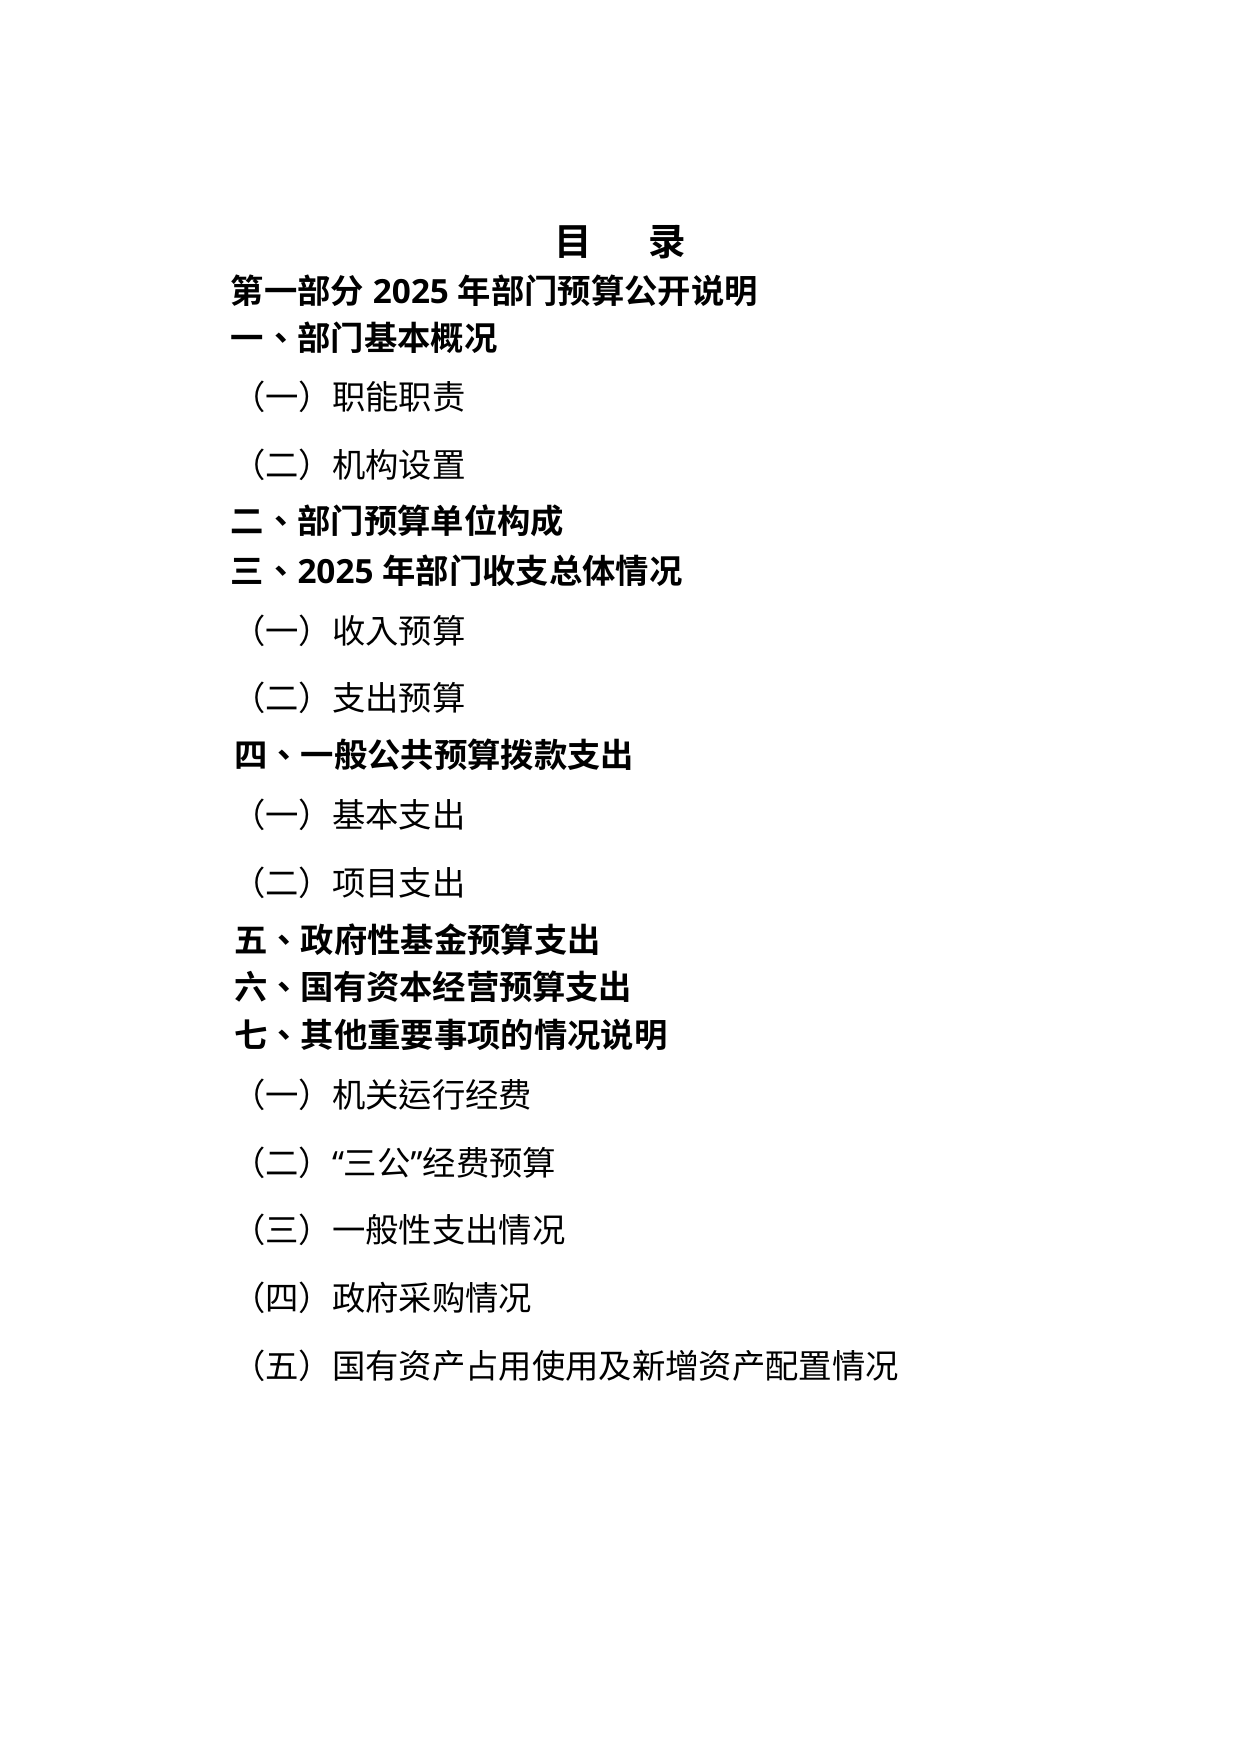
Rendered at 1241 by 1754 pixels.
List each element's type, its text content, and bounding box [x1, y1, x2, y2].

text 三、2025 年部门收支总体情况 [231, 547, 1130, 593]
subtitle 二、部门预算单位构成 [231, 498, 1130, 544]
text （二）“三公”经费预算 [232, 1139, 1130, 1185]
text （二）支出预算 [232, 675, 1130, 721]
text （一）职能职责 [232, 374, 1130, 419]
subtitle 第一部分 2025 年部门预算公开说明一、部门基本概况 [231, 268, 763, 361]
text （二）项目支出 [232, 860, 1130, 905]
subtitle 五、政府性基金预算支出 六、国有资本经营预算支出 [234, 916, 636, 1009]
text （一）机关运行经费 [232, 1072, 1130, 1117]
subtitle 四、一般公共预算拨款支出 [234, 732, 1130, 777]
text （四）政府采购情况 [232, 1275, 1130, 1320]
text （一）基本支出 [232, 792, 1130, 837]
text （五）国有资产占用使用及新增资产配置情况 [232, 1343, 1130, 1388]
text （二）机构设置 [232, 442, 1130, 487]
text 七、其他重要事项的情况说明 [234, 1012, 1130, 1057]
text （三）一般性支出情况 [232, 1207, 1130, 1253]
text （一）收入预算 [232, 607, 1130, 653]
subtitle 目 录 [554, 206, 1130, 268]
